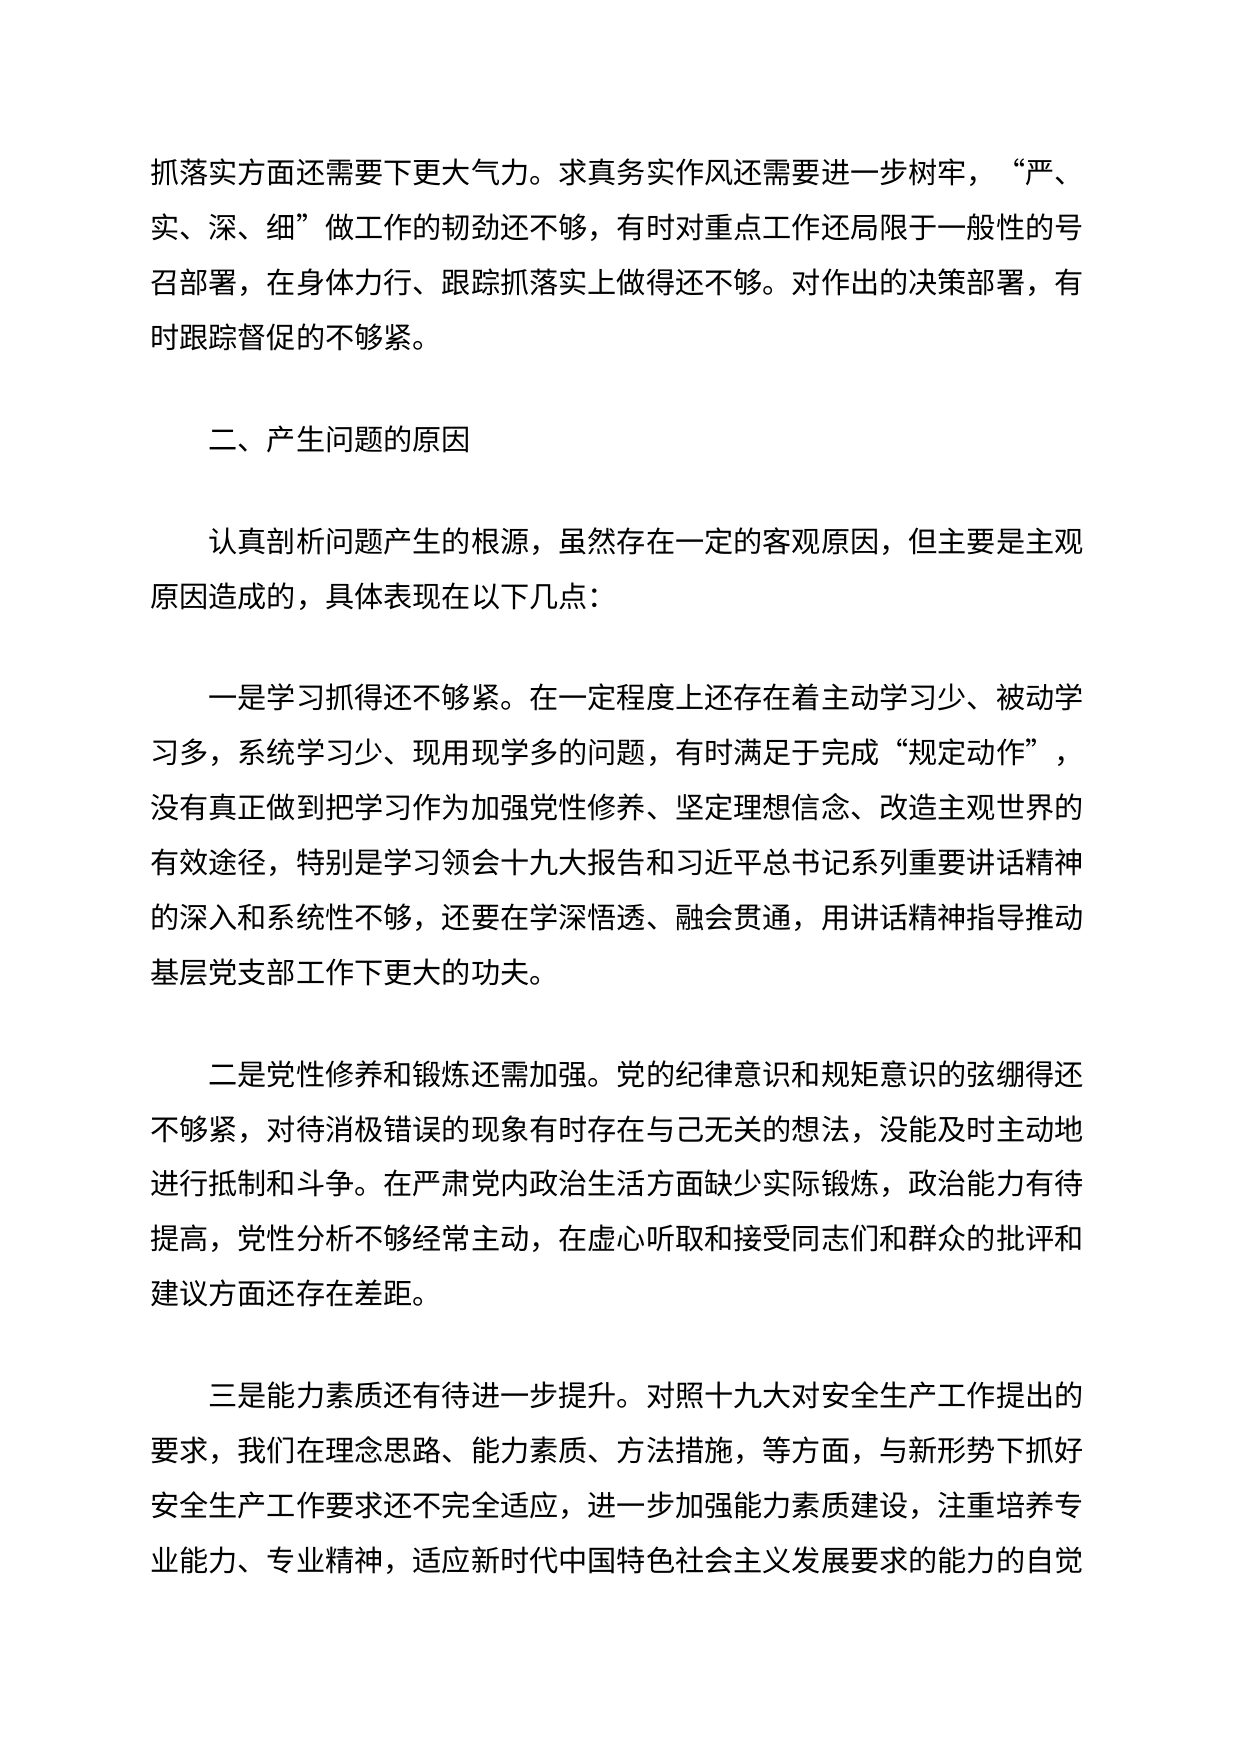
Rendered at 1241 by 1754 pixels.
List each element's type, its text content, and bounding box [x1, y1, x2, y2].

text 一是学习抓得还不够紧。在一定程度上还存在着主动学习少、被动学习多，系统学习少、现用现学多的问题，有时满足于完成“规定动作”，没有真正做到把学习作为加强党性修养、坚定理想信念、改造主观世界的有效途径，特别是学习领会十九大报告和习近平总书记系列重要讲话精神的深入和系统性不够，还要在学深悟透、融会贯通，用讲话精神指导推动基层党支部工作下更大的功夫。 [150, 675, 1090, 992]
text 二、产生问题的原因 [150, 416, 1090, 459]
text 二是党性修养和锻炼还需加强。党的纪律意识和规矩意识的弦绷得还不够紧，对待消极错误的现象有时存在与己无关的想法，没能及时主动地进行抵制和斗争。在严肃党内政治生活方面缺少实际锻炼，政治能力有待提高，党性分析不够经常主动，在虚心听取和接受同志们和群众的批评和建议方面还存在差距。 [150, 1051, 1090, 1313]
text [150, 1372, 1090, 1579]
text 认真剖析问题产生的根源，虽然存在一定的客观原因，但主要是主观原因造成的，具体表现在以下几点： [150, 518, 1090, 615]
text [150, 150, 1090, 357]
